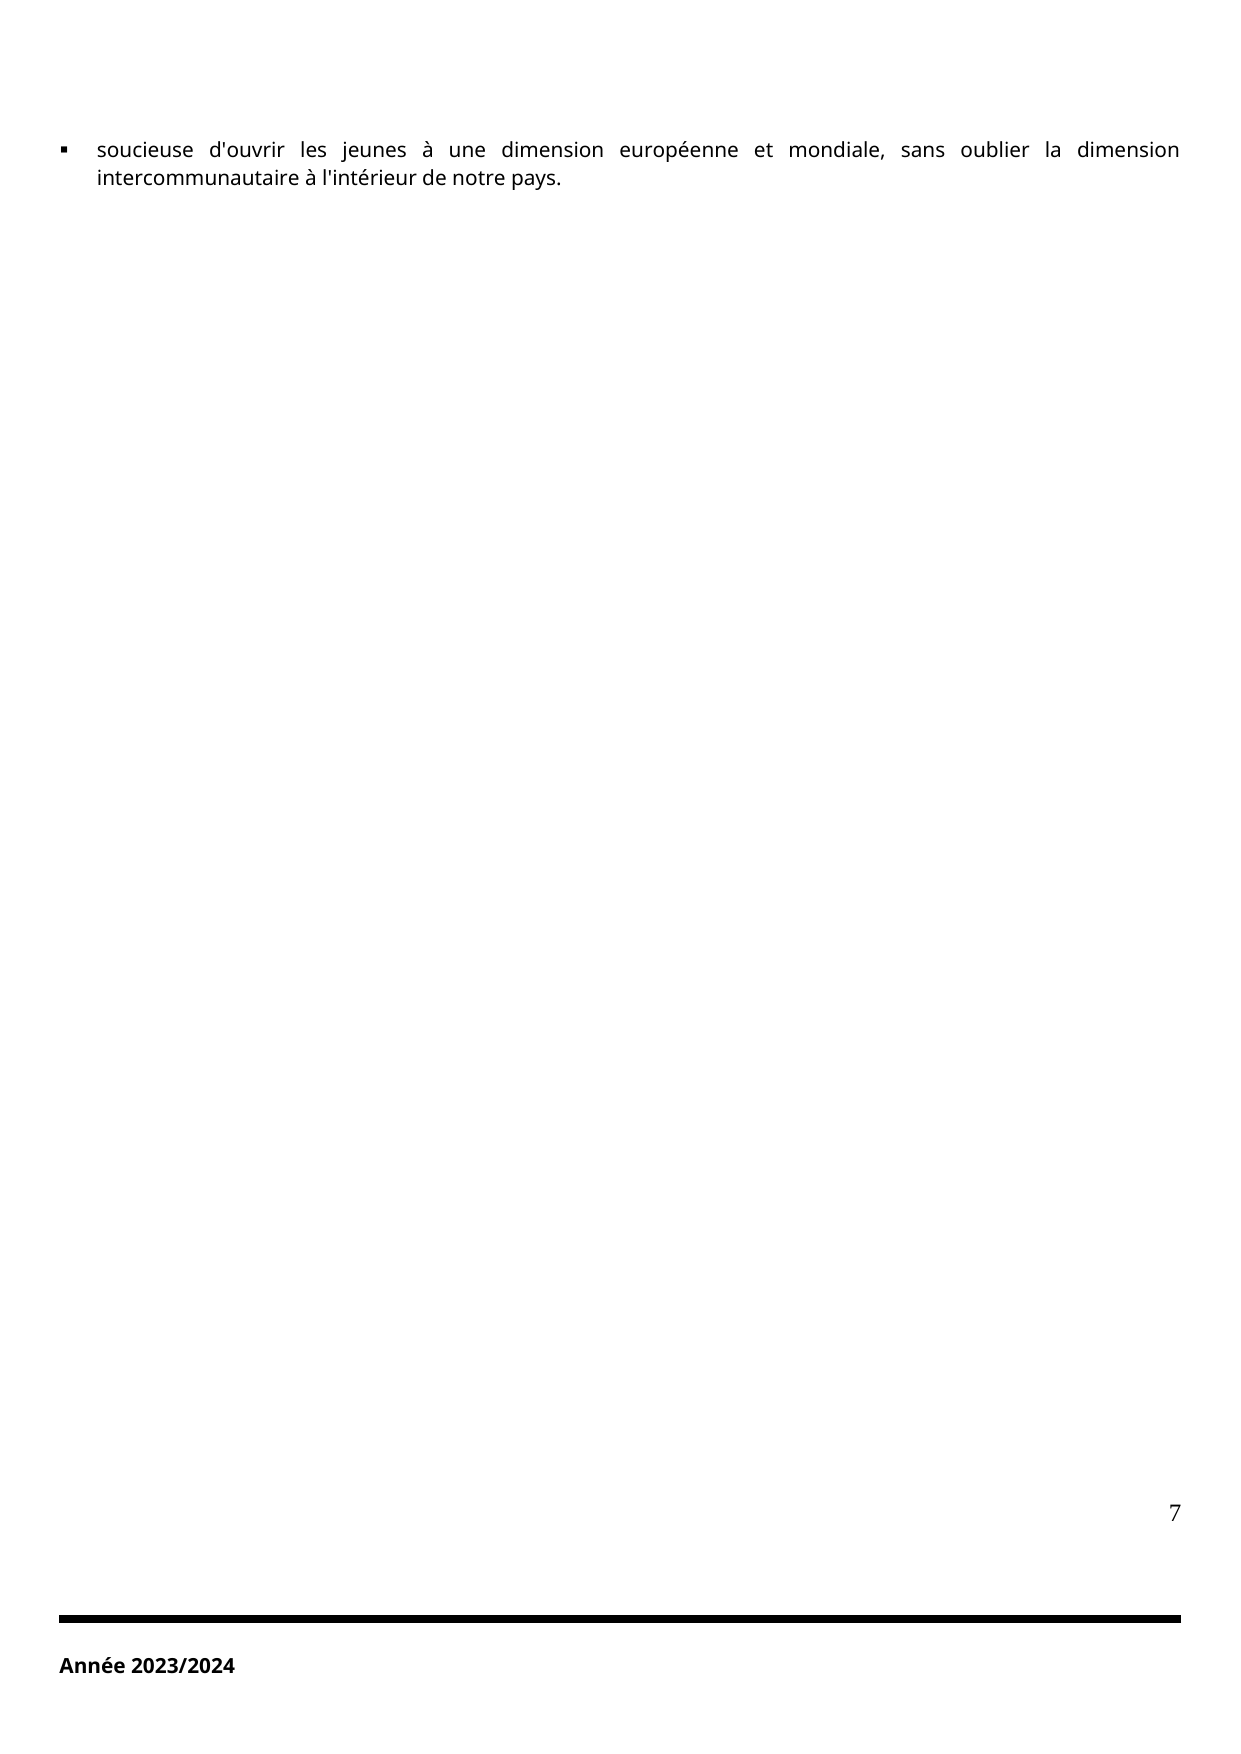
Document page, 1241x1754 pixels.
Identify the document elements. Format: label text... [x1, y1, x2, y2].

list soucieuse d'ouvrir les jeunes à une dimension européenne et mondiale, sans oublier la dimension intercommunautaire à l'intérieur de notre pays. [59, 135, 1181, 192]
